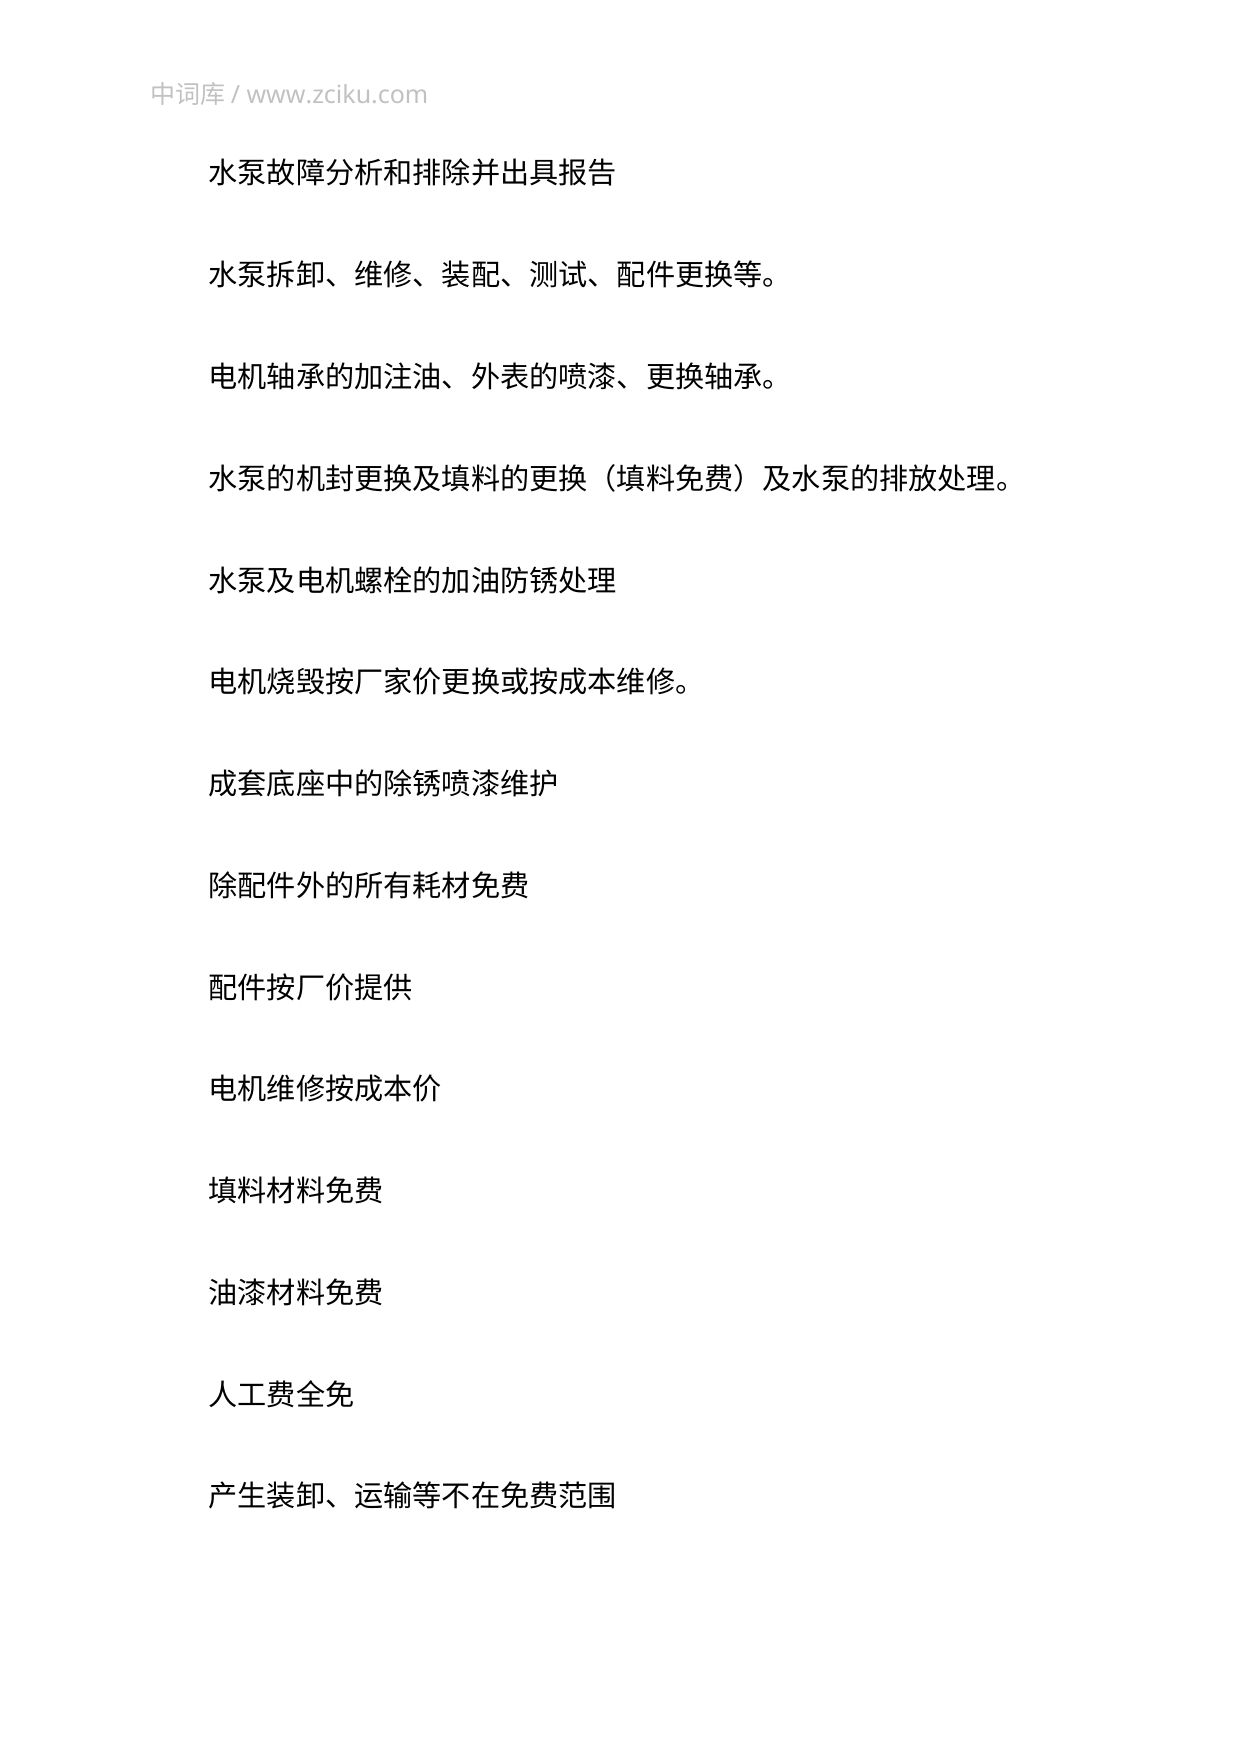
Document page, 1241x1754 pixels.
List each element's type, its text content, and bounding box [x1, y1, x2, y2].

text 产生装卸、运输等不在免费范围 [150, 1473, 1090, 1515]
text 配件按厂价提供 [150, 964, 1090, 1006]
text 填料材料免费 [150, 1168, 1090, 1210]
text 除配件外的所有耗材免费 [150, 862, 1090, 905]
text 水泵拆卸、维修、装配、测试、配件更换等。 [150, 252, 1090, 294]
text 水泵故障分析和排除并出具报告 [150, 150, 1090, 192]
text 电机轴承的加注油、外表的喷漆、更换轴承。 [150, 353, 1090, 396]
text 电机维修按成本价 [150, 1066, 1090, 1108]
text 人工费全免 [150, 1371, 1090, 1413]
text 水泵及电机螺栓的加油防锈处理 [150, 557, 1090, 599]
text 电机烧毁按厂家价更换或按成本维修。 [150, 659, 1090, 701]
text 成套底座中的除锈喷漆维护 [150, 761, 1090, 803]
text 油漆材料免费 [150, 1269, 1090, 1312]
text 水泵的机封更换及填料的更换（填料免费）及水泵的排放处理。 [150, 455, 1090, 498]
